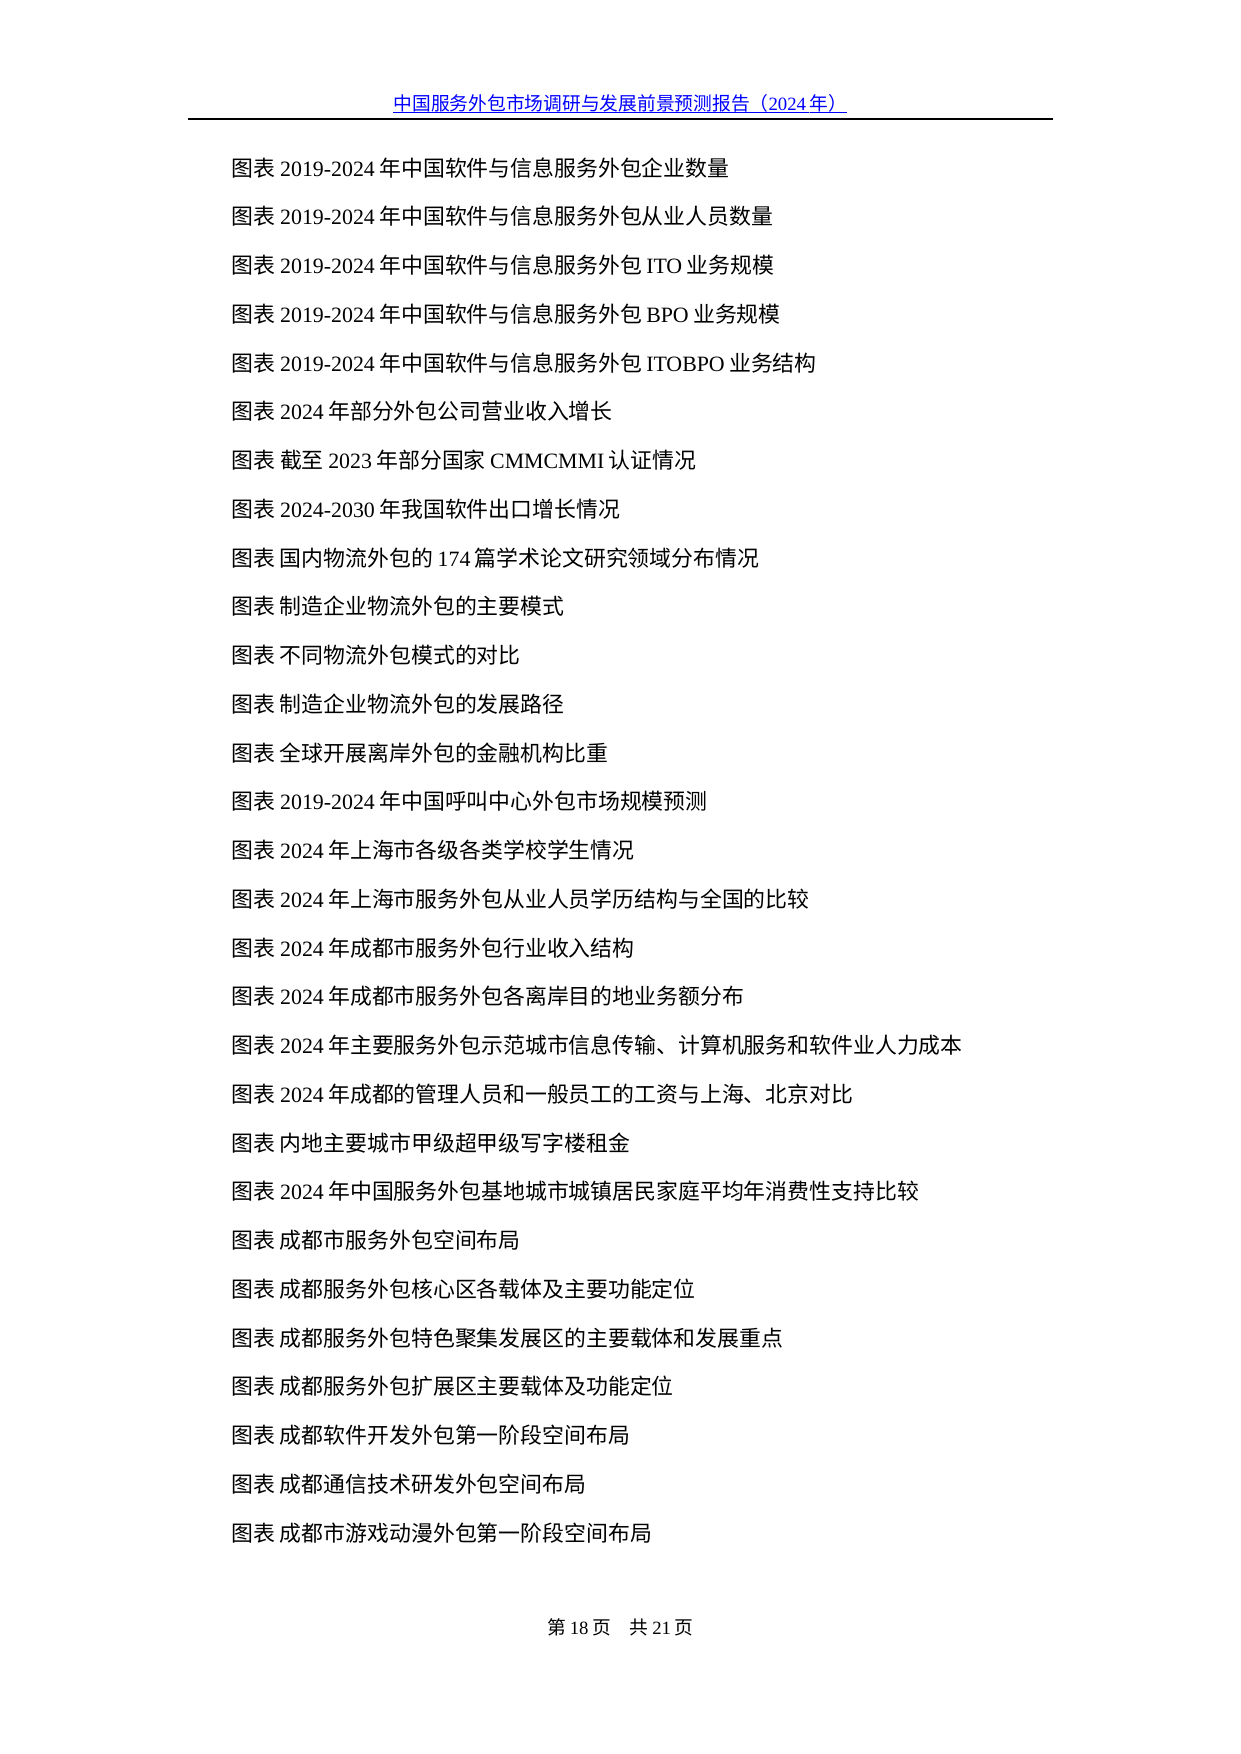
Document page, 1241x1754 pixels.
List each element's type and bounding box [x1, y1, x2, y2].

text [187, 150, 1053, 1548]
